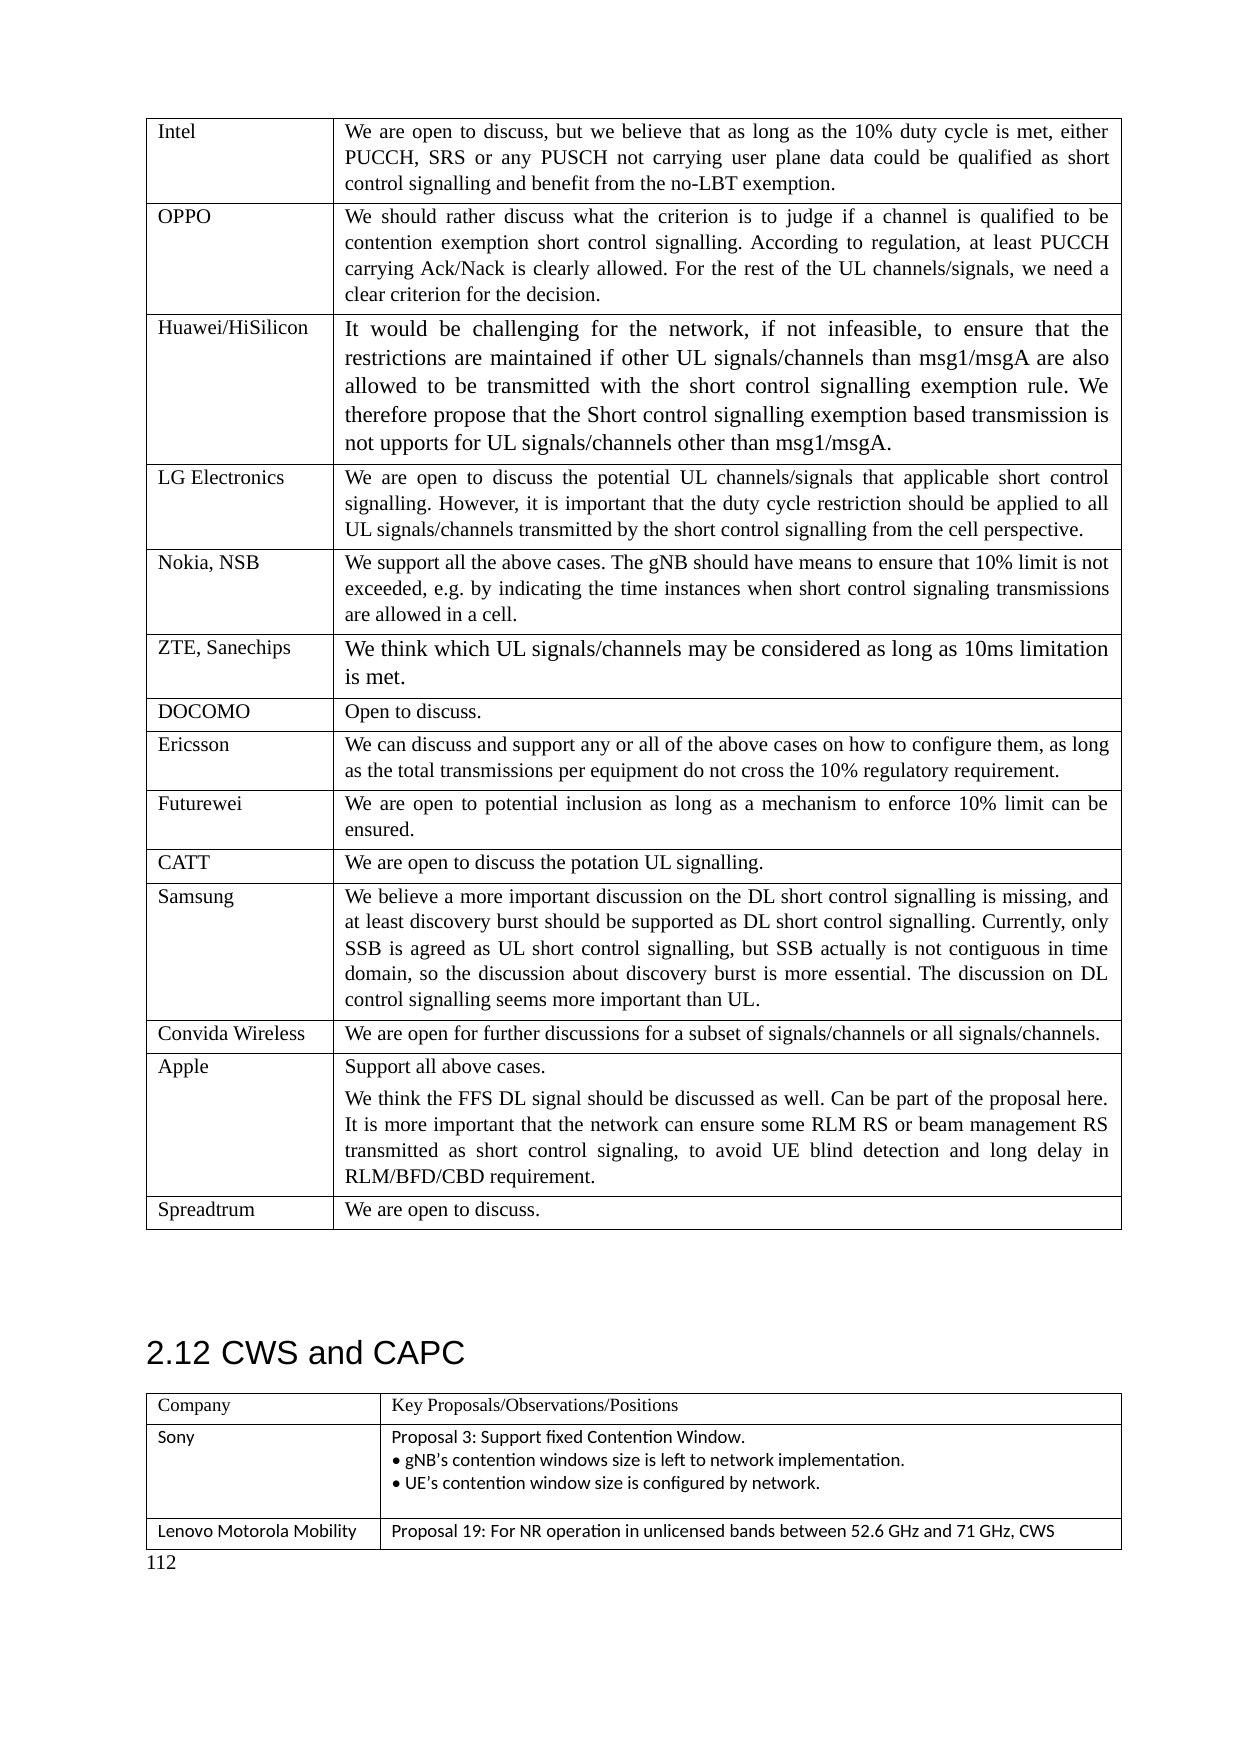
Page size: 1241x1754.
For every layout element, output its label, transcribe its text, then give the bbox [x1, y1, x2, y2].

table_cell We should rather discuss what the criterion is to judge if a channel is qualified to be contention exemption short control signalling. According to regulation, at least PUCCH carrying Ack/Nack is clearly allowed. For the rest of the UL channels/signals, we need a clear criterion for the decision. [334, 204, 1121, 314]
table_cell We are open to discuss, but we believe that as long as the 10% duty cycle is met, either PUCCH, SRS or any PUSCH not carrying user plane data could be qualified as short control signalling and benefit from the no-LBT exemption. [334, 119, 1121, 203]
table_cell Nokia, NSB [147, 550, 333, 634]
table_cell We are open for further discussions for a subset of signals/channels or all signals/channels. [334, 1021, 1121, 1053]
table_cell Support all above cases. We think the FFS DL signal should be discussed as well. Can be part of the proposal here. It is more important that the network can ensure some RLM RS or beam management RS transmitted as short control signaling, to avoid UE blind detection and long delay in RLM/BFD/CBD requirement. [334, 1054, 1121, 1196]
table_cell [147, 1519, 380, 1549]
table_cell It would be challenging for the network, if not infeasible, to ensure that the restrictions are maintained if other UL signals/channels than msg1/msgA are also allowed to be transmitted with the short control signalling exemption rule. We therefore propose that the Short control signalling exemption based transmission is not upports for UL signals/channels other than msg1/msgA. [334, 315, 1121, 463]
table_cell Open to discuss. [334, 699, 1121, 731]
table_cell ZTE, Sanechips [147, 635, 333, 698]
table_cell Huawei/HiSilicon [147, 315, 333, 463]
subtitle CWS and CAPC [146, 1333, 1122, 1371]
table_cell Sony [147, 1425, 380, 1518]
table_cell DOCOMO [147, 699, 333, 731]
table_cell LG Electronics [147, 465, 333, 549]
table_cell Futurewei [147, 791, 333, 849]
table_header Key Proposals/Observations/Positions [381, 1394, 1121, 1424]
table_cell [381, 1519, 1121, 1549]
table_cell CATT [147, 850, 333, 882]
table_cell Convida Wireless [147, 1021, 333, 1053]
table_cell OPPO [147, 204, 333, 314]
table_cell We are open to discuss the potation UL signalling. [334, 850, 1121, 882]
table_cell We believe a more important discussion on the DL short control signalling is missing, and at least discovery burst should be supported as DL short control signalling. Currently, only SSB is agreed as UL short control signalling, but SSB actually is not contiguous in time domain, so the discussion about discovery burst is more essential. The discussion on DL control signalling seems more important than UL. [334, 884, 1121, 1019]
table_cell Proposal 3: Support fixed Contention Window. • gNB’s contention windows size is left to network implementation. • UE’s contention window size is configured by network. [381, 1425, 1121, 1518]
table_cell We are open to discuss the potential UL channels/signals that applicable short control signalling. However, it is important that the duty cycle restriction should be applied to all UL signals/channels transmitted by the short control signalling from the cell perspective. [334, 465, 1121, 549]
table_cell We think which UL signals/channels may be considered as long as 10ms limitation is met. [334, 635, 1121, 698]
table_cell Apple [147, 1054, 333, 1196]
table_cell Ericsson [147, 732, 333, 790]
table_header Company [147, 1394, 380, 1424]
table_cell We are open to potential inclusion as long as a mechanism to enforce 10% limit can be ensured. [334, 791, 1121, 849]
table_cell We are open to discuss. [334, 1197, 1121, 1229]
table_cell We can discuss and support any or all of the above cases on how to configure them, as long as the total transmissions per equipment do not cross the 10% regulatory requirement. [334, 732, 1121, 790]
table_cell Spreadtrum [147, 1197, 333, 1229]
table_cell Intel [147, 119, 333, 203]
table_cell Samsung [147, 884, 333, 1019]
table_cell We support all the above cases. The gNB should have means to ensure that 10% limit is not exceeded, e.g. by indicating the time instances when short control signaling transmissions are allowed in a cell. [334, 550, 1121, 634]
